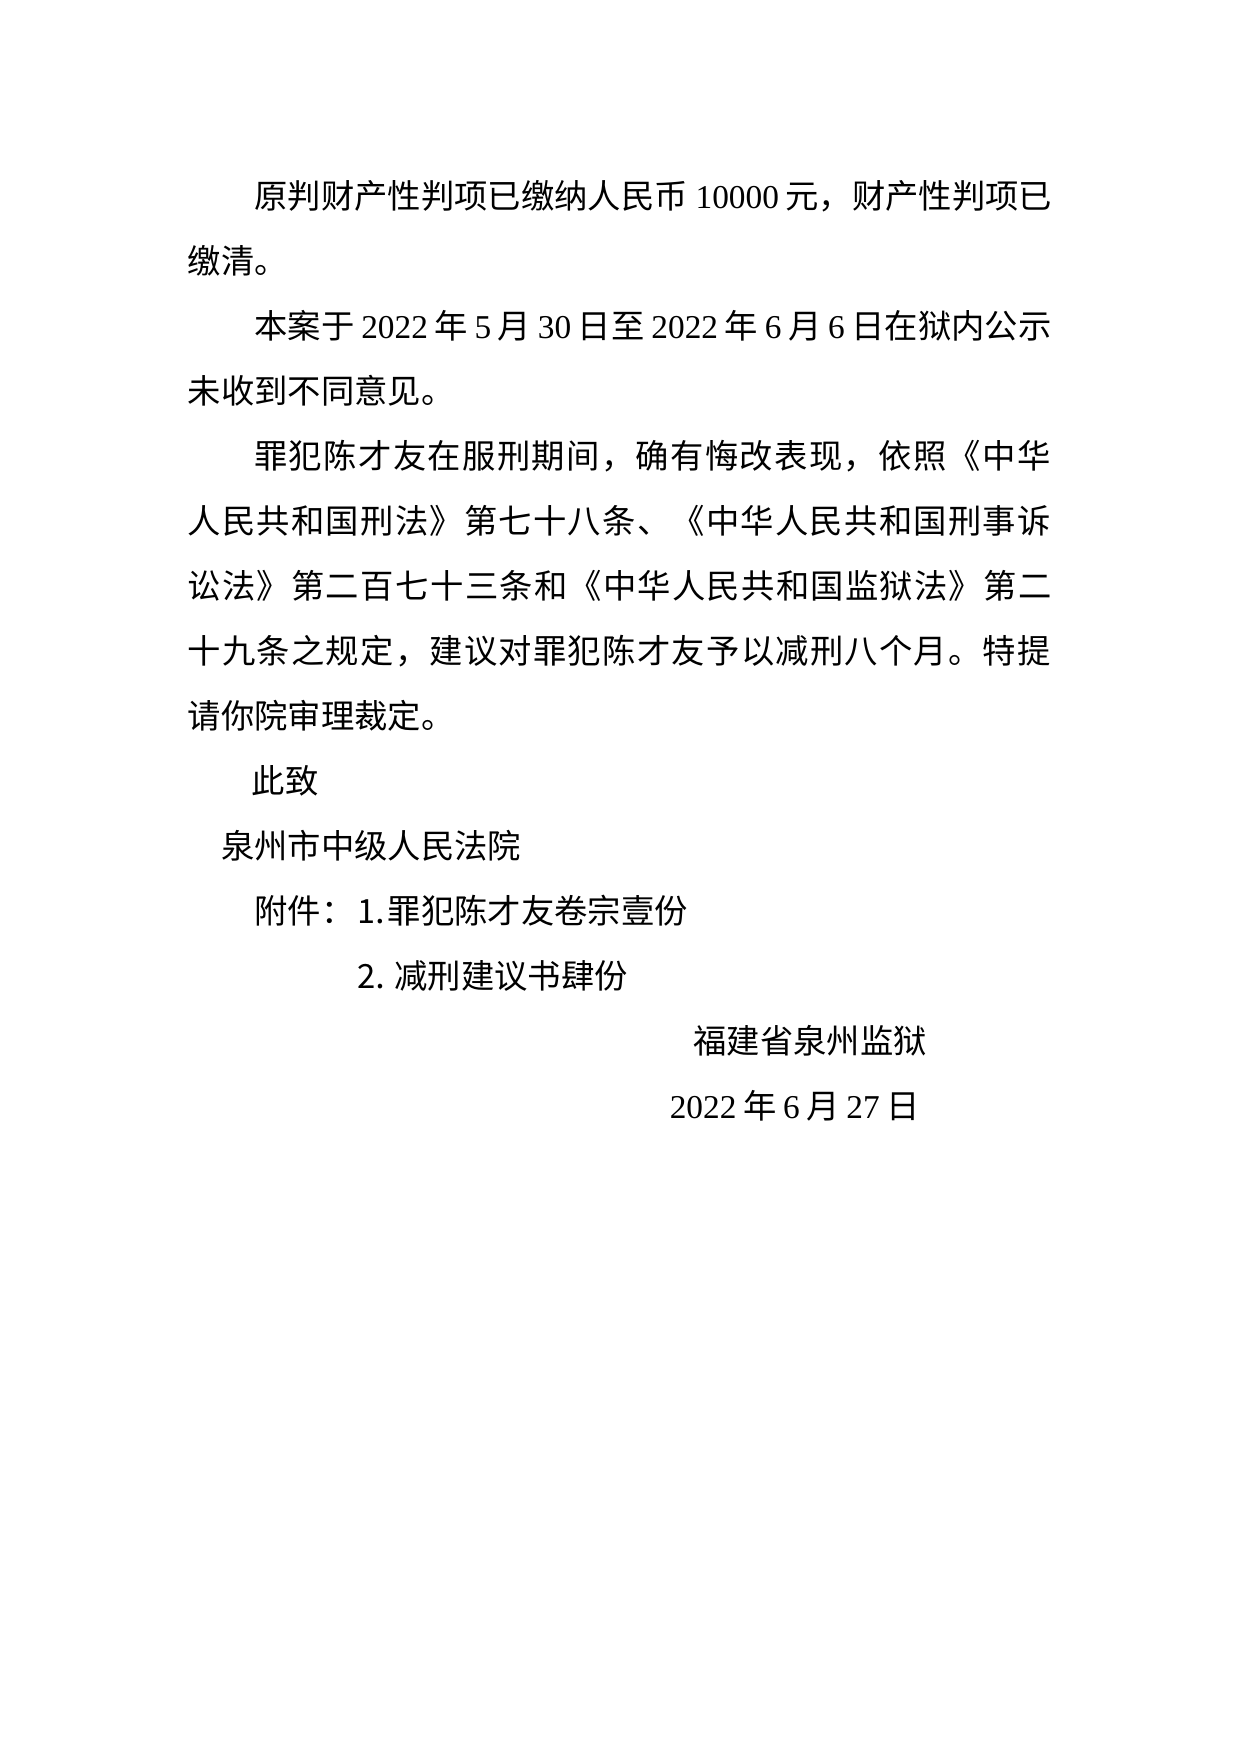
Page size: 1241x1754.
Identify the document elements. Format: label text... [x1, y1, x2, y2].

text 附件：⒈罪犯陈才友卷宗壹份 [187, 877, 1053, 942]
text 此致 [187, 747, 1058, 812]
text ⒉减刑建议书肆份 [187, 942, 1058, 1007]
text 罪犯陈才友在服刑期间，确有悔改表现，依照《中华人民共和国刑法》第七十八条、《中华人民共和国刑事诉讼法》第二百七十三条和《中华人民共和国监狱法》第二十九条之规定，建议对罪犯陈才友予以减刑八个月。特提请你院审理裁定。 [187, 422, 1053, 747]
text 福建省泉州监狱 [187, 1007, 926, 1072]
text 泉州市中级人民法院 [187, 812, 1058, 877]
text 原判财产性判项已缴纳人民币10000元，财产性判项已缴清。 [187, 162, 1053, 292]
text 本案于2022年5月30日至2022年6月6日在狱内公示未收到不同意见。 [187, 292, 1053, 422]
text 2022年6月27日 [187, 1072, 919, 1137]
